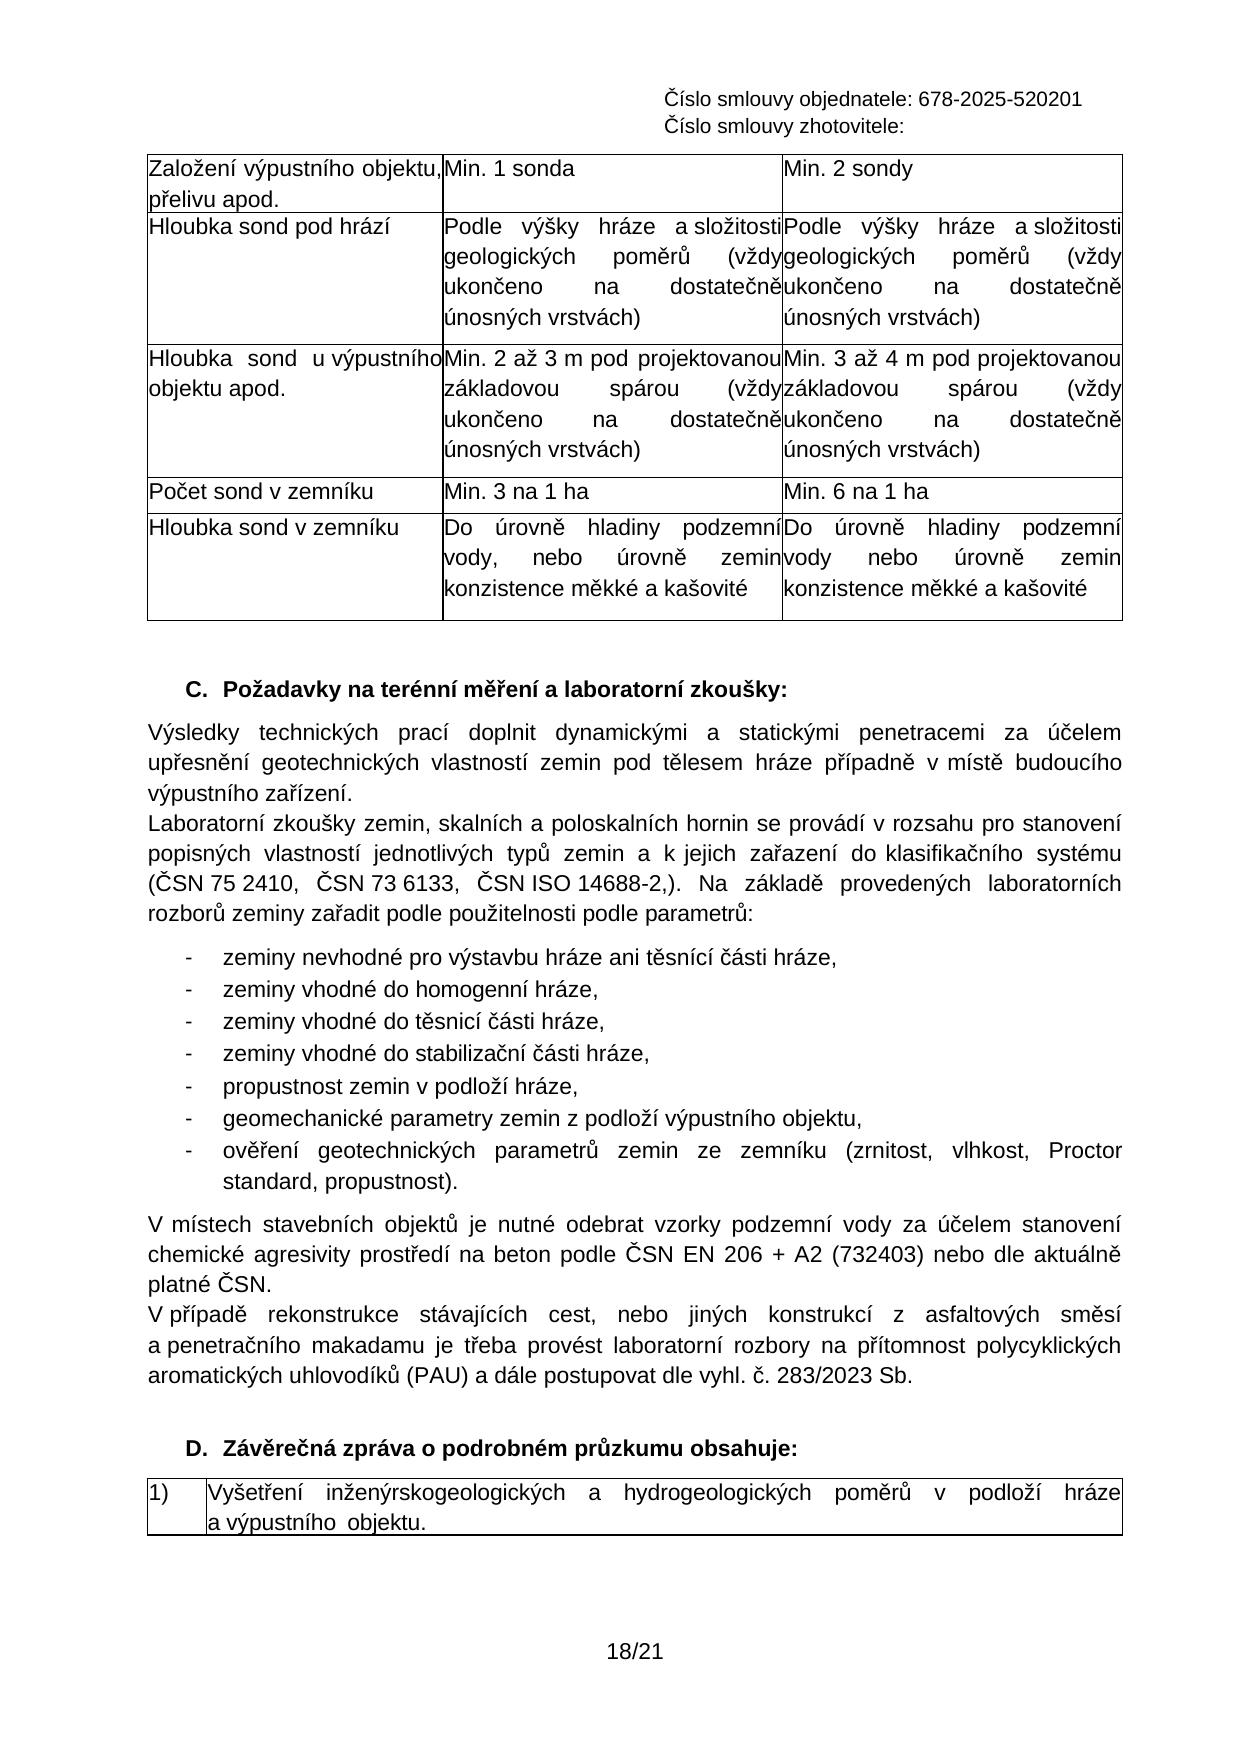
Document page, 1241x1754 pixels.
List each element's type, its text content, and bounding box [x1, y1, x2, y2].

list zeminy vhodné do homogenní hráze, [185, 975, 1122, 1003]
list Závěrečná zpráva o podrobném průzkumu obsahuje: [185, 1435, 1122, 1461]
table_cell Min. 3 až 4 m pod projektovanou základovou spárou (vždy ukončeno na dostatečně únosných vrstvách) [783, 345, 1122, 477]
table_cell Hloubka sond pod hrází [148, 213, 442, 344]
text Laboratorní zkoušky zemin, skalních a poloskalních hornin se provádí v rozsahu pro stanovení popisných vlastností jednotlivých typů zemin a k jejich zařazení do klasifikačního systému (ČSN 75 2410, ČSN 73 6133, ČSN ISO 14688-2,). Na základě provedených laboratorních rozborů zeminy zařadit podle použitelnosti podle parametrů: [148, 810, 1122, 927]
list zeminy vhodné do těsnicí části hráze, [185, 1007, 1122, 1035]
table_cell Min. 1 sonda [444, 155, 782, 212]
table_cell Založení výpustního objektu, přelivu apod. [148, 155, 442, 212]
table_cell Hloubka sond u výpustního objektu apod. [148, 345, 442, 477]
table_cell Min. 6 na 1 ha [783, 478, 1122, 513]
text Výsledky technických prací doplnit dynamickými a statickými penetracemi za účelem upřesnění geotechnických vlastností zemin pod tělesem hráze případně v místě budoucího výpustního zařízení. [148, 719, 1122, 806]
list geomechanické parametry zemin z podloží výpustního objektu, [185, 1104, 1122, 1132]
table_cell Min. 3 na 1 ha [444, 478, 782, 513]
table_cell Podle výšky hráze a složitosti geologických poměrů (vždy ukončeno na dostatečně únosných vrstvách) [783, 213, 1122, 344]
text V místech stavebních objektů je nutné odebrat vzorky podzemní vody za účelem stanovení chemické agresivity prostředí na beton podle ČSN EN 206 + A2 (732403) nebo dle aktuálně platné ČSN. [148, 1211, 1122, 1297]
table_cell Hloubka sond v zemníku [148, 514, 442, 620]
list ověření geotechnických parametrů zemin ze zemníku (zrnitost, vlhkost, Proctor standard, propustnost). [185, 1136, 1122, 1194]
table_header Vyšetření inženýrskogeologických a hydrogeologických poměrů v podloží hráze a výpustního objektu. [207, 1479, 1122, 1534]
text V případě rekonstrukce stávajících cest, nebo jiných konstrukcí z asfaltových směsí a penetračního makadamu je třeba provést laboratorní rozbory na přítomnost polycyklických aromatických uhlovodíků (PAU) a dále postupovat dle vyhl. č. 283/2023 Sb. [148, 1301, 1122, 1388]
table_cell Počet sond v zemníku [148, 478, 442, 513]
list propustnost zemin v podloží hráze, [185, 1072, 1122, 1100]
table_cell Do úrovně hladiny podzemní vody, nebo úrovně zemin konzistence měkké a kašovité [444, 514, 782, 620]
table_cell Min. 2 sondy [783, 155, 1122, 212]
list Požadavky na terénní měření a laboratorní zkoušky: [185, 676, 1122, 703]
table_cell Podle výšky hráze a složitosti geologických poměrů (vždy ukončeno na dostatečně únosných vrstvách) [444, 213, 782, 344]
list zeminy vhodné do stabilizační části hráze, [185, 1039, 1122, 1068]
table_header 1) [148, 1479, 206, 1534]
table_cell Do úrovně hladiny podzemní vody nebo úrovně zemin konzistence měkké a kašovité [783, 514, 1122, 620]
table_cell Min. 2 až 3 m pod projektovanou základovou spárou (vždy ukončeno na dostatečně únosných vrstvách) [444, 345, 782, 477]
list zeminy nevhodné pro výstavbu hráze ani těsnící části hráze, [185, 943, 1122, 971]
